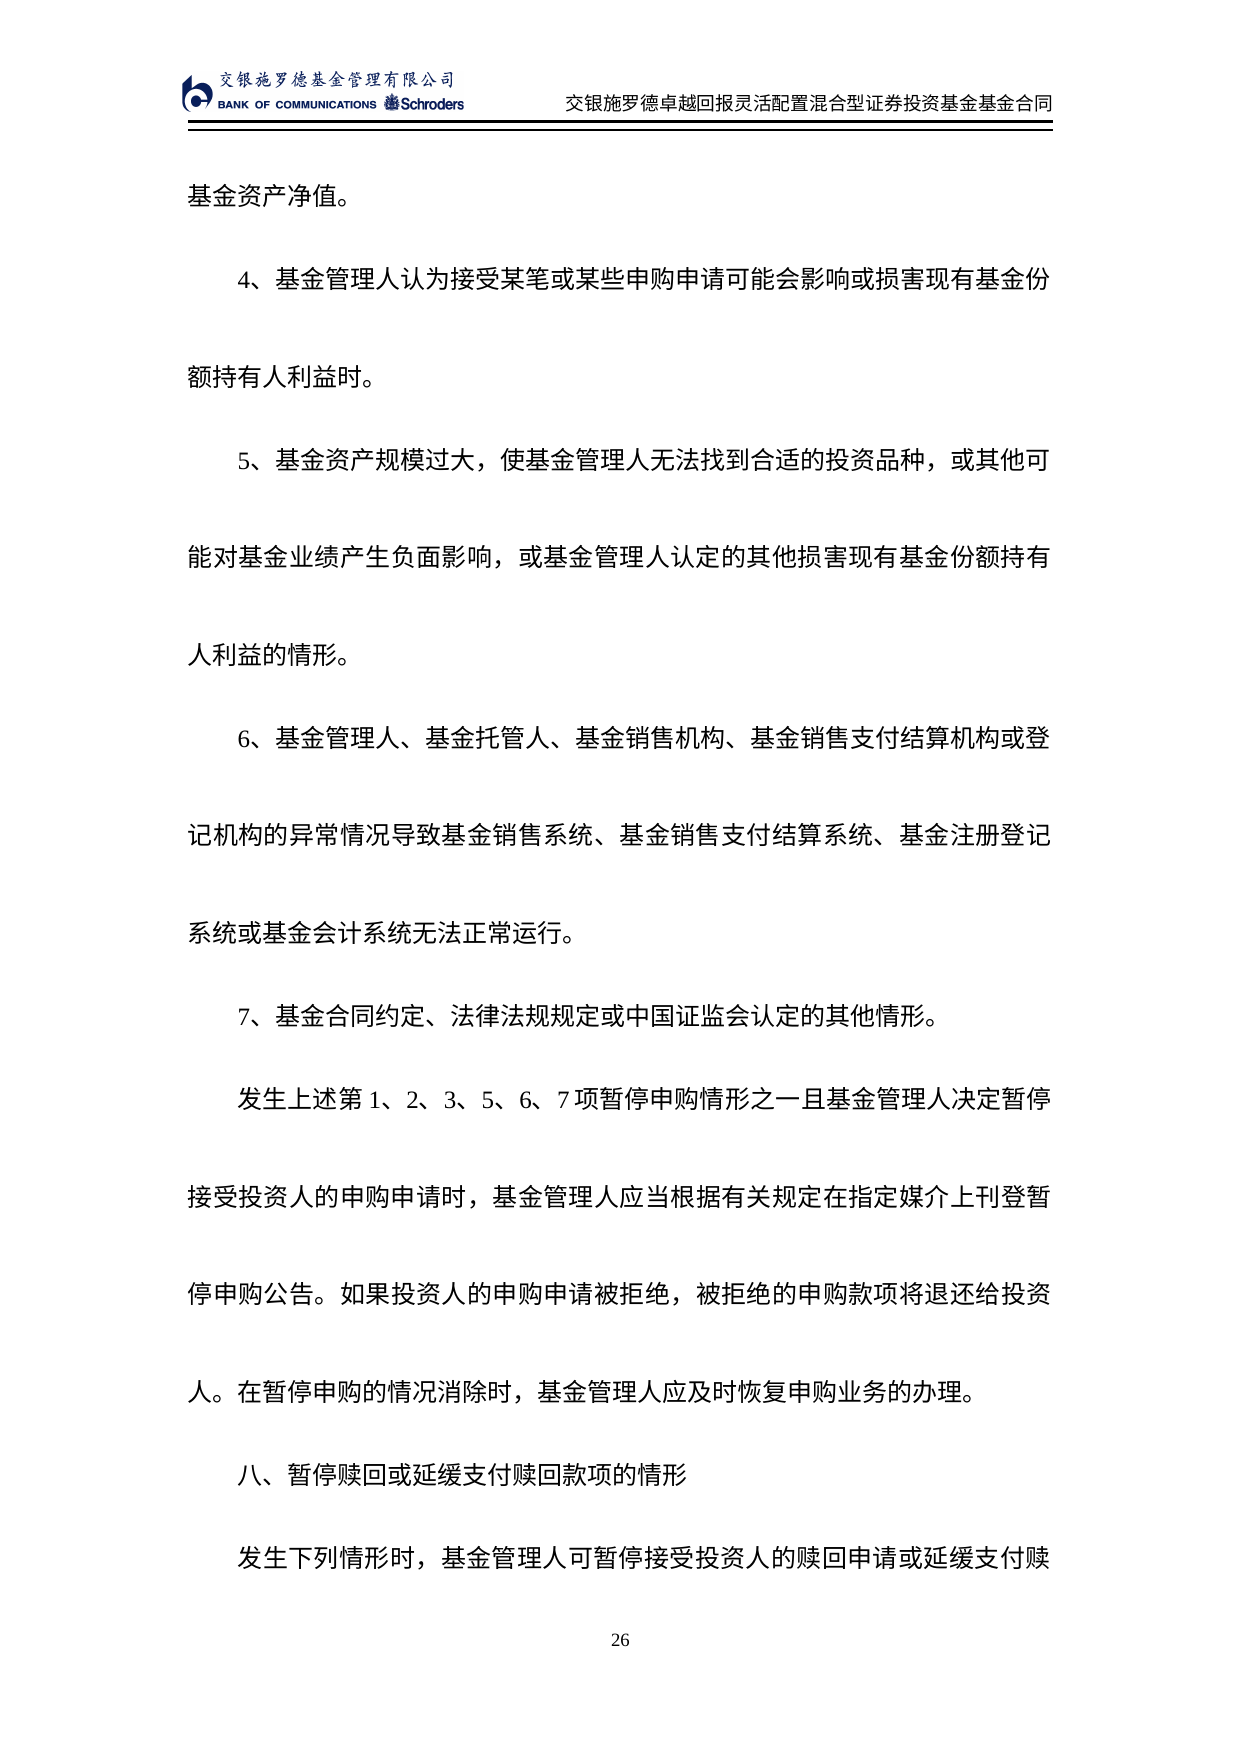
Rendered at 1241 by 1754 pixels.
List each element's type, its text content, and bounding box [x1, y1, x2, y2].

text 5、基金资产规模过大，使基金管理人无法找到合适的投资品种，或其他可能对基金业绩产生负面影响，或基金管理人认定的其他损害现有基金份额持有人利益的情形。 [187, 426, 1053, 686]
text 八、暂停赎回或延缓支付赎回款项的情形 [187, 1441, 1053, 1506]
text 4、基金管理人认为接受某笔或某些申购申请可能会影响或损害现有基金份额持有人利益时。 [187, 245, 1053, 408]
text 7、基金合同约定、法律法规规定或中国证监会认定的其他情形。 [187, 982, 1053, 1047]
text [187, 162, 1053, 227]
text 6、基金管理人、基金托管人、基金销售机构、基金销售支付结算机构或登记机构的异常情况导致基金销售系统、基金销售支付结算系统、基金注册登记系统或基金会计系统无法正常运行。 [187, 704, 1053, 964]
picture [182, 71, 464, 112]
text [187, 1524, 1053, 1589]
text 发生上述第1、2、3、5、6、7项暂停申购情形之一且基金管理人决定暂停接受投资人的申购申请时，基金管理人应当根据有关规定在指定媒介上刊登暂停申购公告。如果投资人的申购申请被拒绝，被拒绝的申购款项将退还给投资人。在暂停申购的情况消除时，基金管理人应及时恢复申购业务的办理。 [187, 1065, 1053, 1423]
